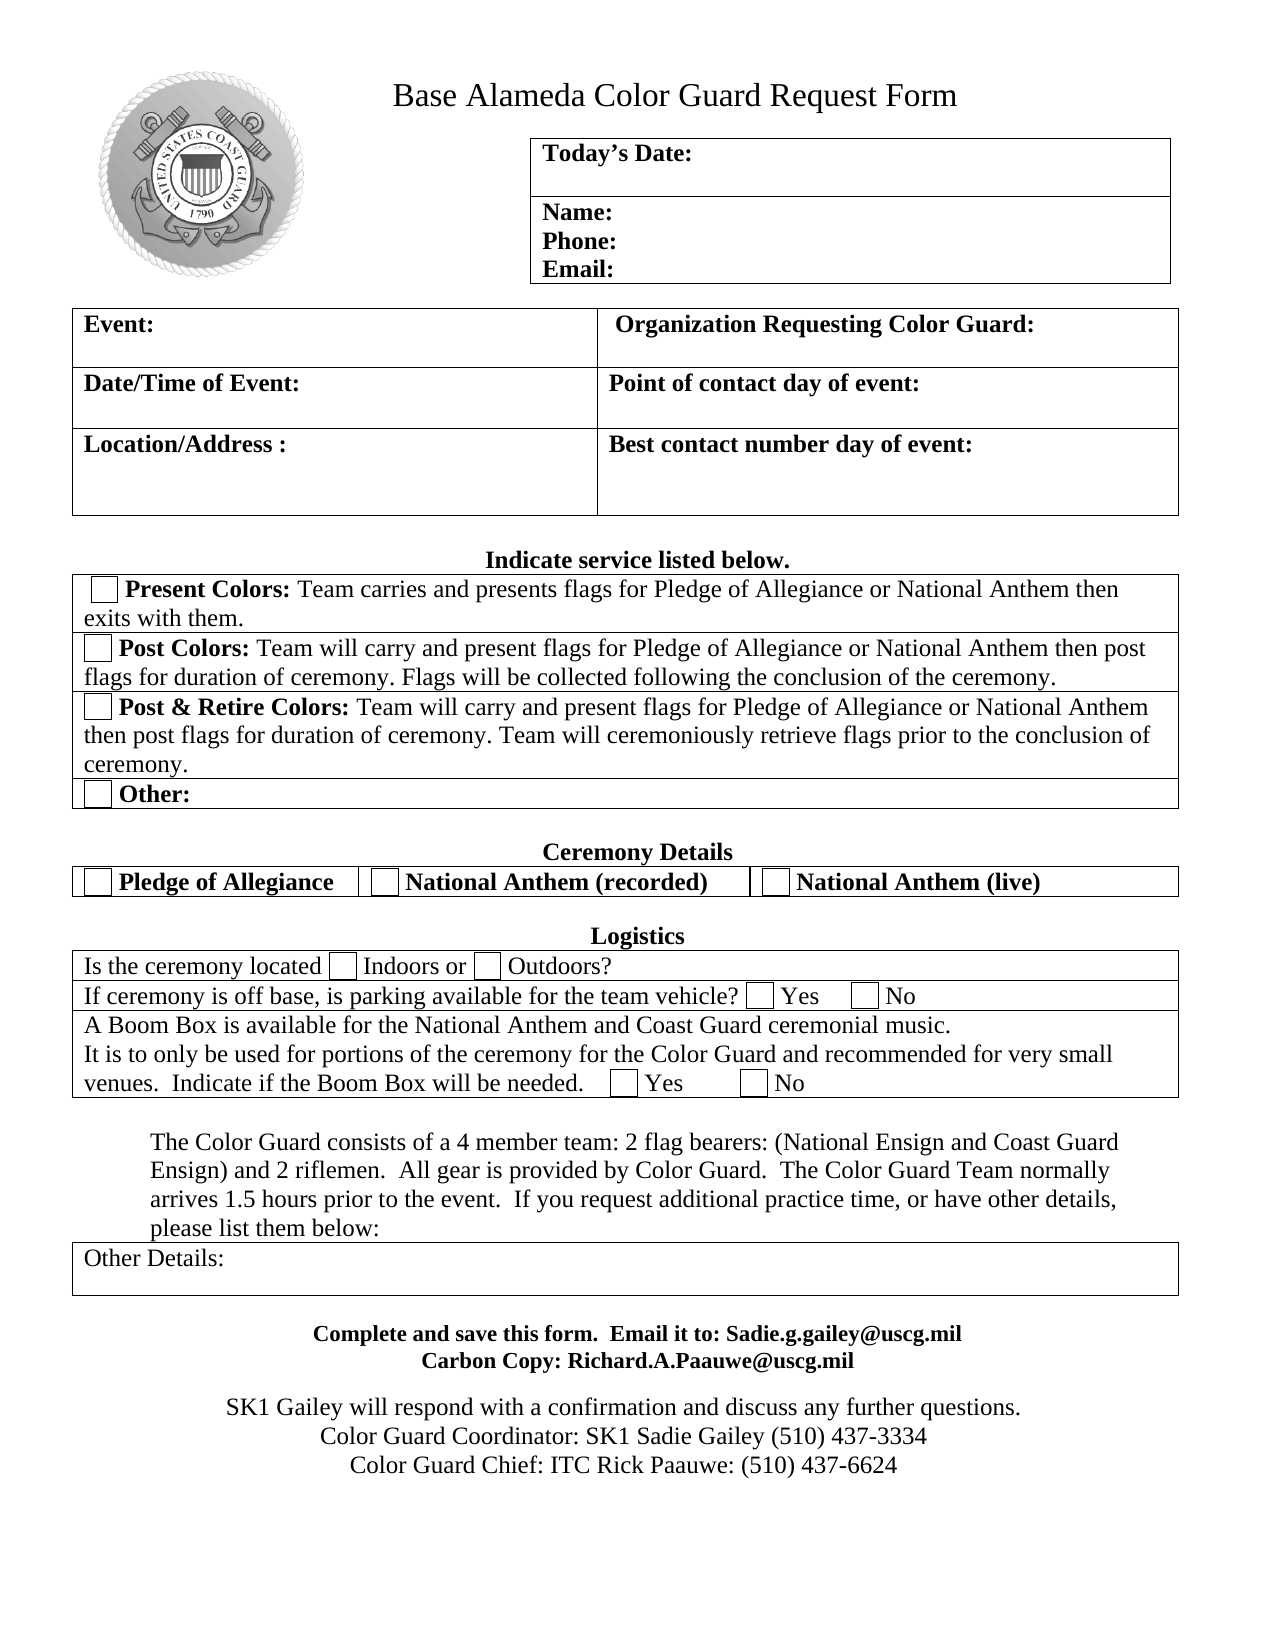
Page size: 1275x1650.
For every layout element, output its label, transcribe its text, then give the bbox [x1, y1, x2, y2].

table_header Other Details: [73, 1243, 1178, 1295]
title Base Alameda Color Guard Request Form [318, 75, 1125, 113]
table_cell A Boom Box is available for the National Anthem and Coast Guard ceremonial music. It is to only be used for portions of the ceremony for the Color Guard and recommended for very small venues. Indicate if the Boom Box will be needed. Yes No [73, 1011, 1178, 1097]
table_header Event: [73, 309, 597, 367]
text Logistics [150, 921, 1125, 950]
table_header Pledge of Allegiance [73, 867, 358, 896]
table_cell Post Colors: Team will carry and present flags for Pledge of Allegiance or National Anthem then post flags for duration of ceremony. Flags will be collected following the conclusion of the ceremony. [73, 633, 1178, 691]
table_header Today’s Date: [531, 139, 1170, 196]
text Carbon Copy: Richard.A.Paauwe@uscg.mil [150, 1347, 1125, 1373]
table_cell Post & Retire Colors: Team will carry and present flags for Pledge of Allegiance or National Anthem then post flags for duration of ceremony. Team will ceremoniously retrieve flags prior to the conclusion of ceremony. [73, 692, 1178, 778]
text SK1 Gailey will respond with a confirmation and discuss any further questions. [122, 1392, 1125, 1421]
text Ceremony Details [150, 837, 1125, 866]
table_header Present Colors: Team carries and presents flags for Pledge of Allegiance or National Anthem then exits with them. [73, 575, 1178, 632]
table_cell Date/Time of Event: [73, 368, 597, 428]
table_cell Other: [73, 779, 1178, 808]
table_cell Location/Address : [73, 429, 597, 515]
text Complete and save this form. Email it to: Sadie.g.gailey@uscg.mil [150, 1321, 1125, 1347]
subtitle Indicate service listed below. [150, 545, 1125, 573]
table_cell Name: Phone: Email: [531, 197, 1170, 283]
subtitle The Color Guard consists of a 4 member team: 2 flag bearers: (National Ensign and Coast Guard Ensign) and 2 riflemen. All gear is provided by Color Guard. The Color Guard Team normally arrives 1.5 hours prior to the event. If you request additional practice time, or have other details, please list them below: [150, 1127, 1125, 1242]
table_cell Best contact number day of event: [598, 429, 1178, 515]
text Color Guard Chief: ITC Rick Paauwe: (510) 437-6624 [122, 1450, 1125, 1479]
table_header National Anthem (recorded) [359, 867, 749, 896]
table_header Organization Requesting Color Guard: [598, 309, 1178, 367]
text Color Guard Coordinator: SK1 Sadie Gailey (510) 437-3334 [122, 1421, 1125, 1450]
table_cell If ceremony is off base, is parking available for the team vehicle? Yes No [73, 981, 1178, 1009]
table_header National Anthem (live) [751, 867, 1178, 896]
table_header Is the ceremony located Indoors or Outdoors? [73, 951, 1178, 980]
table_cell Point of contact day of event: [598, 368, 1178, 428]
